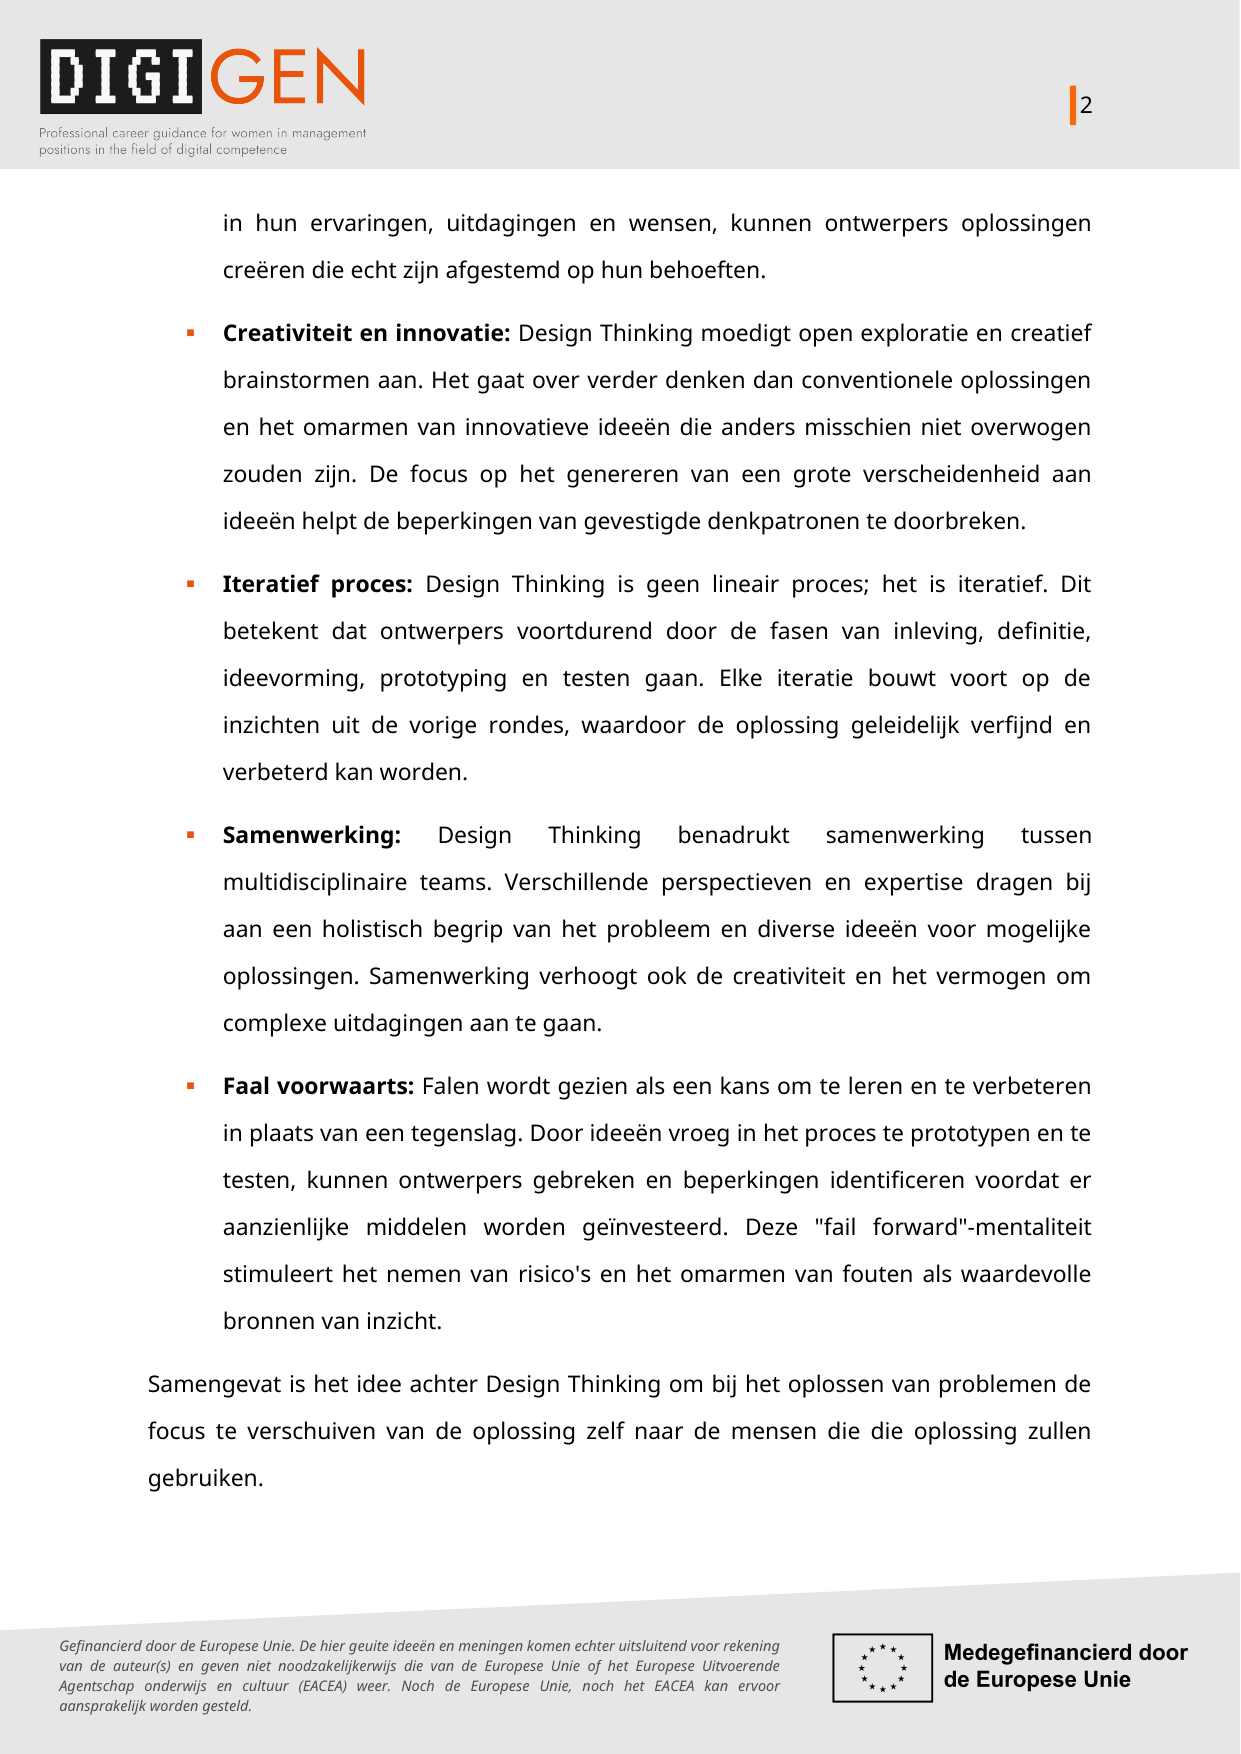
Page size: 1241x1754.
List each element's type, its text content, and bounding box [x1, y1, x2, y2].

picture [829, 1630, 1202, 1706]
text Samengevat is het idee achter Design Thinking om bij het oplossen van problemen de focus te verschuiven van de oplossing zelf naar de mensen die die oplossing zullen gebruiken. [148, 1368, 1092, 1493]
picture [39, 38, 366, 157]
list Samenwerking: Design Thinking benadrukt samenwerking tussen multidisciplinaire teams. Verschillende perspectieven en expertise dragen bij aan een holistisch begrip van het probleem en diverse ideeën voor mogelijke oplossingen. Samenwerking verhoogt ook de creativiteit en het vermogen om complexe uitdagingen aan te gaan. [185, 819, 1092, 1038]
list Faal voorwaarts: Falen wordt gezien als een kans om te leren en te verbeteren in plaats van een tegenslag. Door ideeën vroeg in het proces te prototypen en te testen, kunnen ontwerpers gebreken en beperkingen identificeren voordat er aanzienlijke middelen worden geïnvesteerd. Deze "fail forward"-mentaliteit stimuleert het nemen van risico's en het omarmen van fouten als waardevolle bronnen van inzicht. [185, 1070, 1092, 1336]
list Creativiteit en innovatie: Design Thinking moedigt open exploratie en creatief brainstormen aan. Het gaat over verder denken dan conventionele oplossingen en het omarmen van innovatieve ideeën die anders misschien niet overwogen zouden zijn. De focus op het genereren van een grote verscheidenheid aan ideeën helpt de beperkingen van gevestigde denkpatronen te doorbreken. [185, 317, 1092, 536]
list Iteratief proces: Design Thinking is geen lineair proces; het is iteratief. Dit betekent dat ontwerpers voortdurend door de fasen van inleving, definitie, ideevorming, prototyping en testen gaan. Elke iteratie bouwt voort op de inzichten uit de vorige rondes, waardoor de oplossing geleidelijk verfijnd en verbeterd kan worden. [185, 568, 1092, 787]
